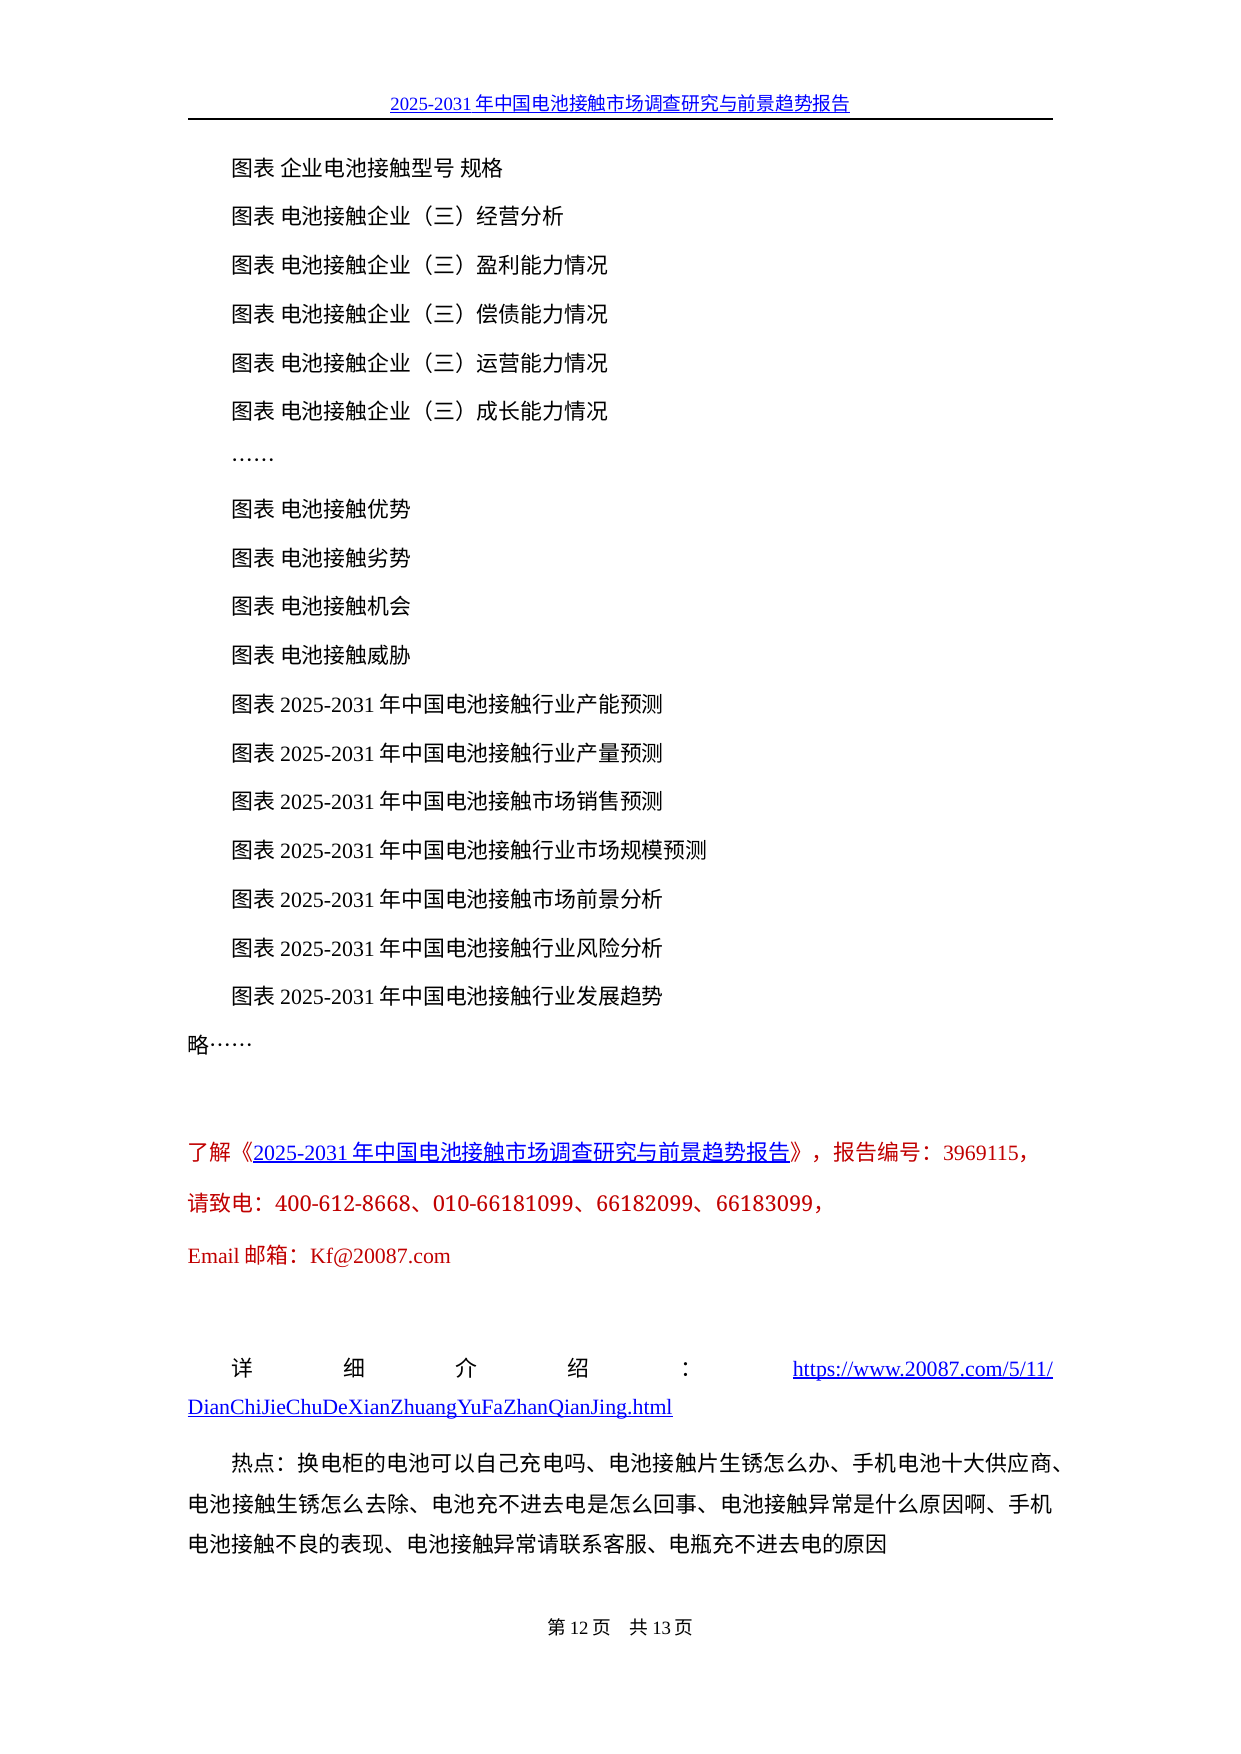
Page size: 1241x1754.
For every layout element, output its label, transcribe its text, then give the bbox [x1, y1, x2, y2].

text 请致电：400-612-8668、010-66181099、66182099、66183099， [187, 1186, 1053, 1218]
text Email邮箱：Kf@20087.com [187, 1237, 1053, 1270]
text 了解《2025-2031年中国电池接触市场调查研究与前景趋势报告》，报告编号：3969115， [187, 1134, 1053, 1167]
text 热点：换电柜的电池可以自己充电吗、电池接触片生锈怎么办、手机电池十大供应商、电池接触生锈怎么去除、电池充不进去电是怎么回事、电池接触异常是什么原因啊、手机电池接触不良的表现、电池接触异常请联系客服、电瓶充不进去电的原因 [187, 1446, 1053, 1559]
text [187, 150, 1053, 1060]
text 详细介绍：https://www.20087.com/5/11/DianChiJieChuDeXianZhuangYuFaZhanQianJing.html [187, 1350, 1053, 1423]
